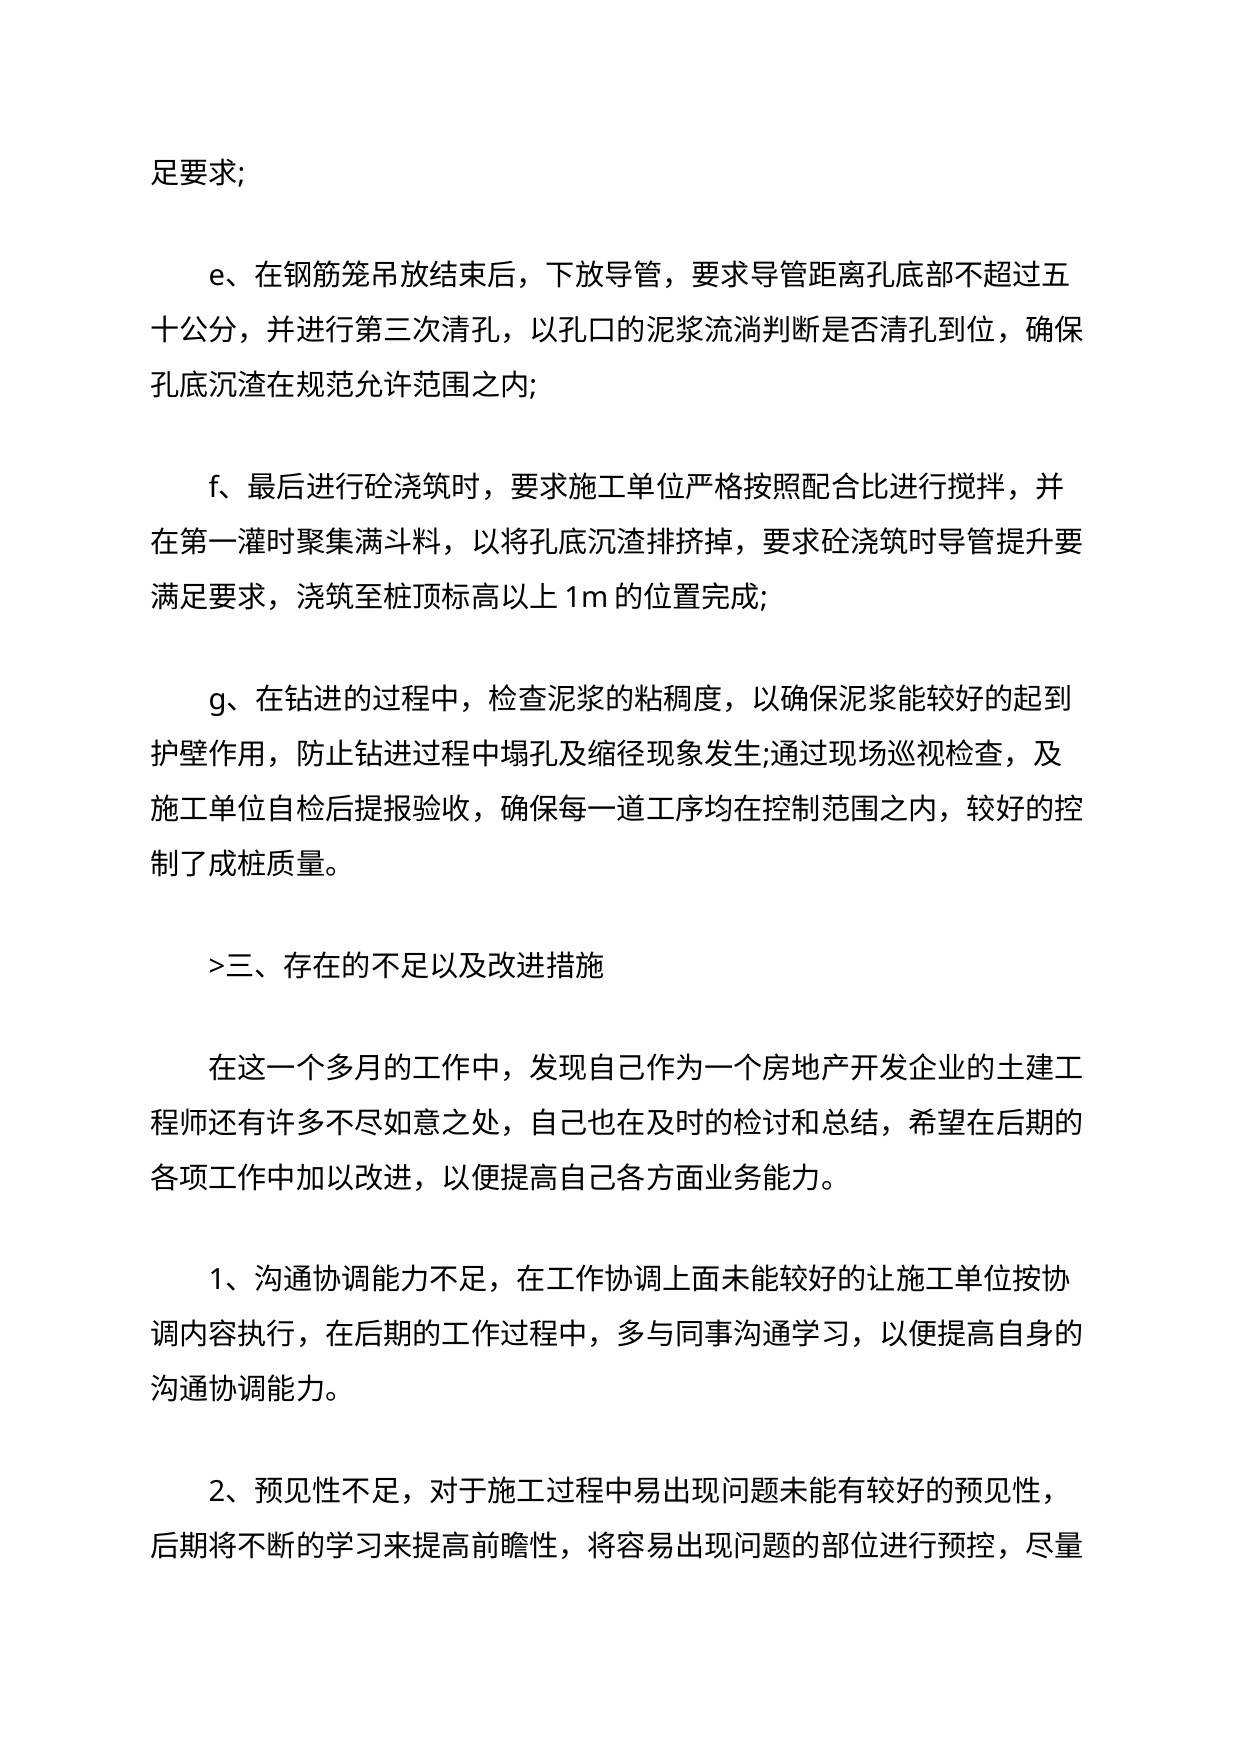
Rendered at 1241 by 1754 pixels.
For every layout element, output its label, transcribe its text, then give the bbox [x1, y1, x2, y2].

text 1、沟通协调能力不足，在工作协调上面未能较好的让施工单位按协调内容执行，在后期的工作过程中，多与同事沟通学习，以便提高自身的沟通协调能力。 [150, 1256, 1090, 1408]
text e、在钢筋笼吊放结束后，下放导管，要求导管距离孔底部不超过五十公分，并进行第三次清孔，以孔口的泥浆流淌判断是否清孔到位，确保孔底沉渣在规范允许范围之内; [150, 252, 1090, 404]
text g、在钻进的过程中，检查泥浆的粘稠度，以确保泥浆能较好的起到护壁作用，防止钻进过程中塌孔及缩径现象发生;通过现场巡视检查，及施工单位自检后提报验收，确保每一道工序均在控制范围之内，较好的控制了成桩质量。 [150, 676, 1090, 883]
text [150, 150, 1090, 192]
text 在这一个多月的工作中，发现自己作为一个房地产开发企业的土建工程师还有许多不尽如意之处，自己也在及时的检讨和总结，希望在后期的各项工作中加以改进，以便提高自己各方面业务能力。 [150, 1044, 1090, 1196]
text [150, 1468, 1090, 1565]
text f、最后进行砼浇筑时，要求施工单位严格按照配合比进行搅拌，并在第一灌时聚集满斗料，以将孔底沉渣排挤掉，要求砼浇筑时导管提升要满足要求，浇筑至桩顶标高以上1m的位置完成; [150, 464, 1090, 616]
text >三、存在的不足以及改进措施 [150, 942, 1090, 985]
